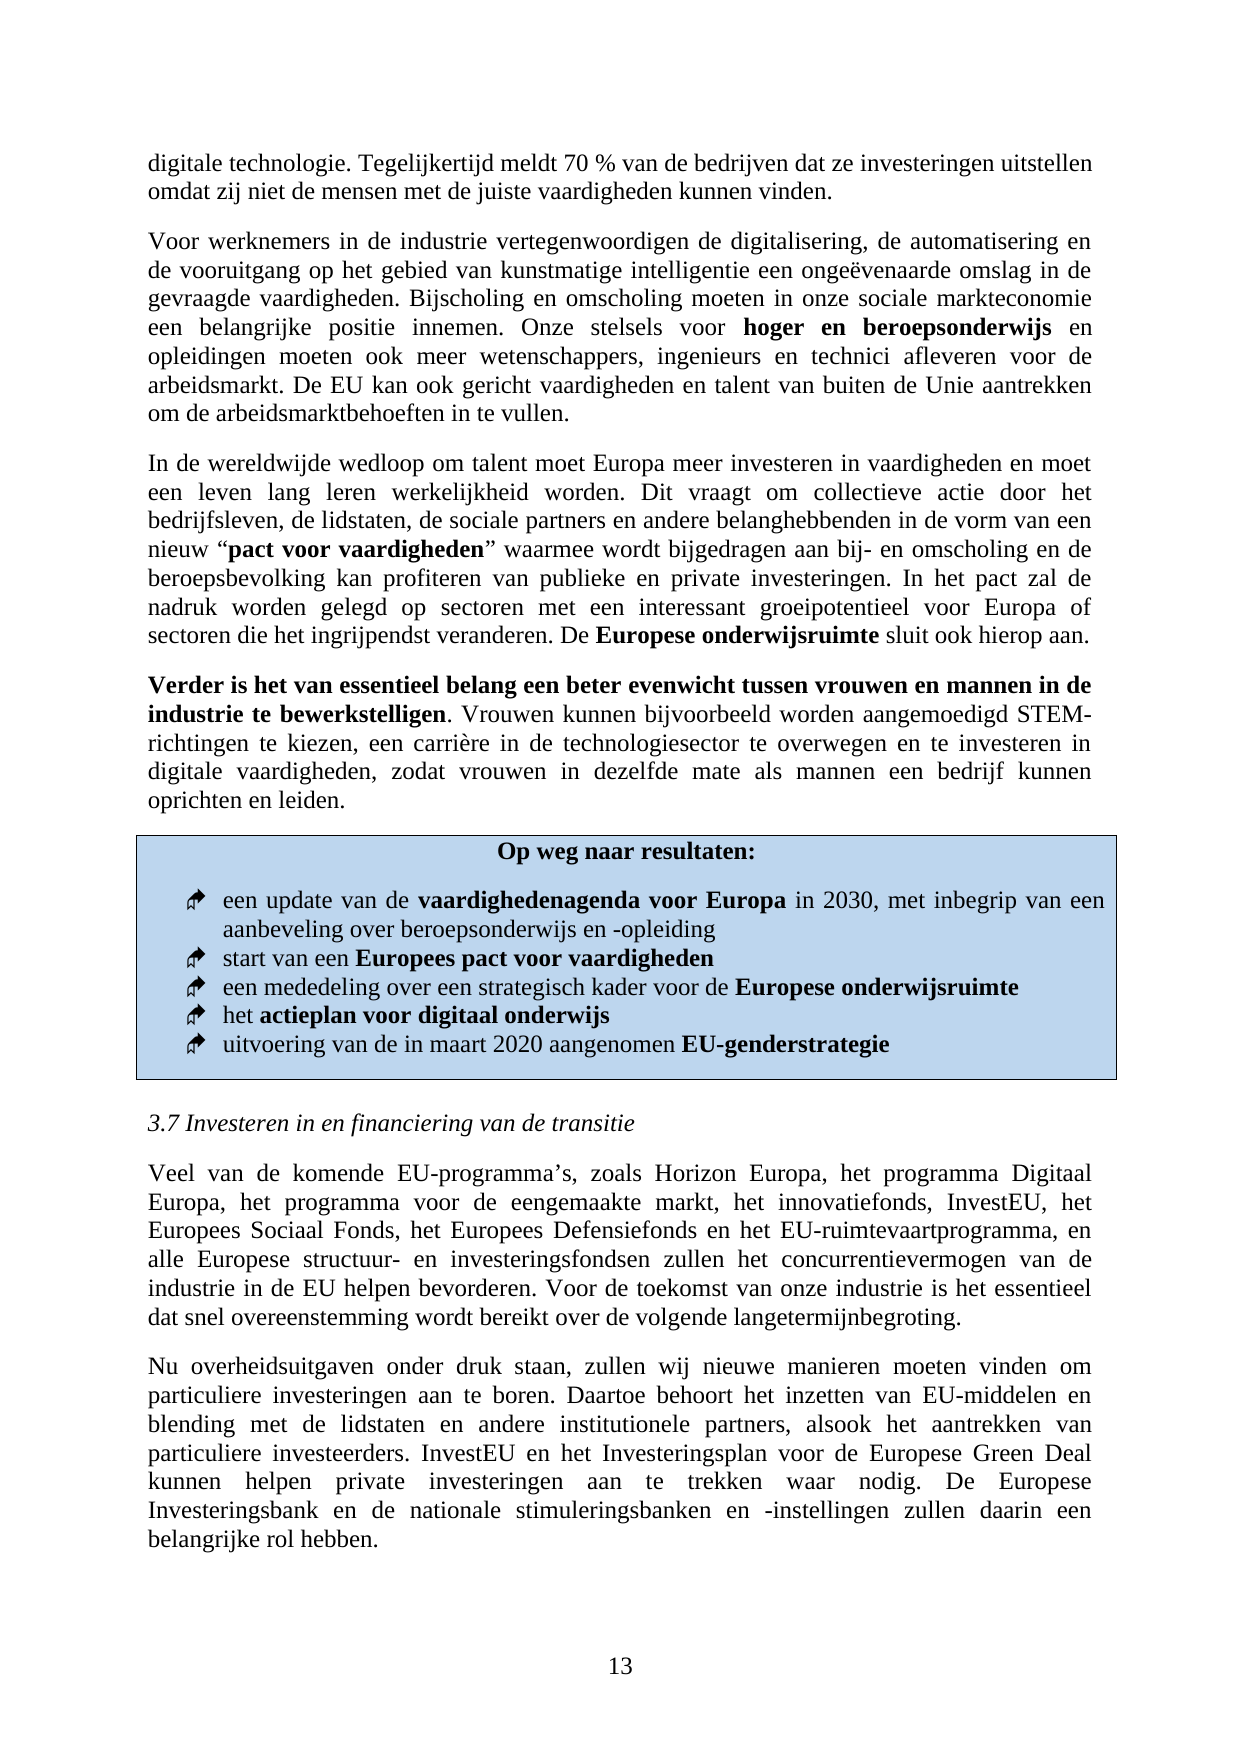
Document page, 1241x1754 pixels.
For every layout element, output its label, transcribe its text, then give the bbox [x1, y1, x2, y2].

text 3.7 Investeren in en financiering van de transitie [148, 1080, 1093, 1137]
text Veel van de komende EU-programma’s, zoals Horizon Europa, het programma Digitaal Europa, het programma voor de eengemaakte markt, het innovatiefonds, InvestEU, het Europees Sociaal Fonds, het Europees Defensiefonds en het EU-ruimtevaartprogramma, en alle Europese structuur- en investeringsfondsen zullen het concurrentievermogen van de industrie in de EU helpen bevorderen. Voor de toekomst van onze industrie is het essentieel dat snel overeenstemming wordt bereikt over de volgende langetermijnbegroting. [148, 1158, 1093, 1331]
text Voor werknemers in de industrie vertegenwoordigen de digitalisering, de automatisering en de vooruitgang op het gebied van kunstmatige intelligentie een ongeëvenaarde omslag in de gevraagde vaardigheden. Bijscholing en omscholing moeten in onze sociale markteconomie een belangrijke positie innemen. Onze stelsels voor hoger en beroepsonderwijs en opleidingen moeten ook meer wetenschappers, ingenieurs en technici afleveren voor de arbeidsmarkt. De EU kan ook gericht vaardigheden en talent van buiten de Unie aantrekken om de arbeidsmarktbehoeften in te vullen. [148, 226, 1093, 427]
text In de wereldwijde wedloop om talent moet Europa meer investeren in vaardigheden en moet een leven lang leren werkelijkheid worden. Dit vraagt om collectieve actie door het bedrijfsleven, de lidstaten, de sociale partners en andere belanghebbenden in de vorm van een nieuw “pact voor vaardigheden” waarmee wordt bijgedragen aan bij- en omscholing en de beroepsbevolking kan profiteren van publieke en private investeringen. In het pact zal de nadruk worden gelegd op sectoren met een interessant groeipotentieel voor Europa of sectoren die het ingrijpendst veranderen. De Europese onderwijsruimte sluit ook hierop aan. [148, 448, 1093, 649]
table_header Op weg naar resultaten: een update van de vaardighedenagenda voor Europa in 2030, met inbegrip van een aanbeveling over beroepsonderwijs en -opleiding start van een Europees pact voor vaardigheden een mededeling over een strategisch kader voor de Europese onderwijsruimte het actieplan voor digitaal onderwijs uitvoering van de in maart 2020 aangenomen EU-genderstrategie [137, 836, 1116, 1079]
text Nu overheidsuitgaven onder druk staan, zullen wij nieuwe manieren moeten vinden om particuliere investeringen aan te boren. Daartoe behoort het inzetten van EU-middelen en blending met de lidstaten en andere institutionele partners, alsook het aantrekken van particuliere investeerders. InvestEU en het Investeringsplan voor de Europese Green Deal kunnen helpen private investeringen aan te trekken waar nodig. De Europese Investeringsbank en de nationale stimuleringsbanken en -instellingen zullen daarin een belangrijke rol hebben. [148, 1351, 1093, 1553]
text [148, 148, 1093, 205]
text Verder is het van essentieel belang een beter evenwicht tussen vrouwen en mannen in de industrie te bewerkstelligen. Vrouwen kunnen bijvoorbeeld worden aangemoedigd STEM-richtingen te kiezen, een carrière in de technologiesector te overwegen en te investeren in digitale vaardigheden, zodat vrouwen in dezelfde mate als mannen een bedrijf kunnen oprichten en leiden. [148, 670, 1093, 814]
